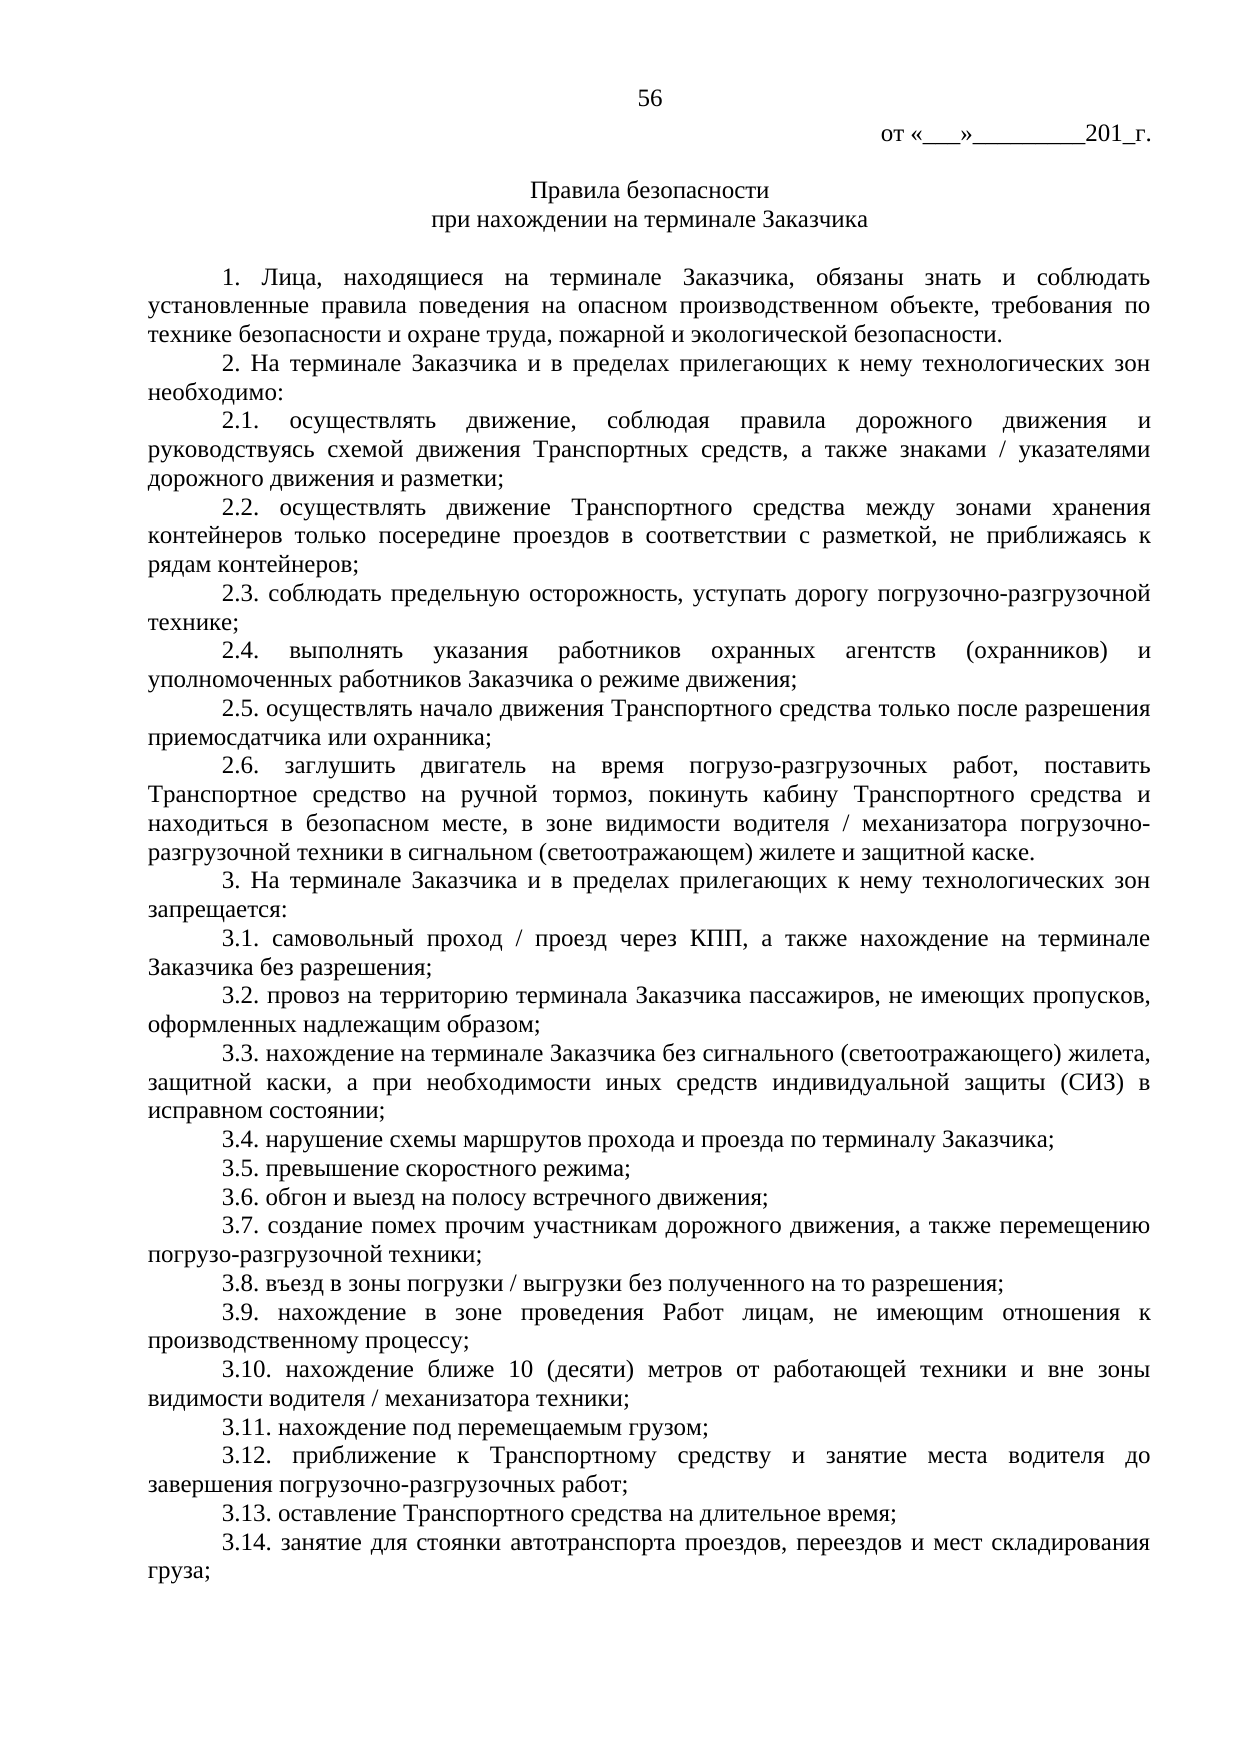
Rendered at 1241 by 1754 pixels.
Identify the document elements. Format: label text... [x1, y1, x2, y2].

text 2.2. осуществлять движение Транспортного средства между зонами хранения контейнеров только посередине проездов в соответствии с разметкой, не приближаясь к рядам контейнеров; [148, 492, 1152, 578]
text 3.12. приближение к Транспортному средству и занятие места водителя до завершения погрузочно-разгрузочных работ; [148, 1441, 1152, 1498]
text 3.14. занятие для стоянки автотранспорта проездов, переездов и мест складирования груза; [148, 1527, 1152, 1584]
text 2.5. осуществлять начало движения Транспортного средства только после разрешения приемосдатчика или охранника; [148, 693, 1152, 751]
text 3.6. обгон и выезд на полосу встречного движения; [148, 1182, 1152, 1211]
text 2.1. осуществлять движение, соблюдая правила дорожного движения и руководствуясь схемой движения Транспортных средств, а также знаками / указателями дорожного движения и разметки; [148, 406, 1152, 492]
text 3.13. оставление Транспортного средства на длительное время; [148, 1498, 1152, 1527]
text 2. На терминале Заказчика и в пределах прилегающих к нему технологических зон необходимо: [148, 348, 1152, 406]
text 3. На терминале Заказчика и в пределах прилегающих к нему технологических зон запрещается: [148, 866, 1152, 923]
text 3.9. нахождение в зоне проведения Работ лицам, не имеющим отношения к производственному процессу; [148, 1297, 1152, 1354]
text 2.6. заглушить двигатель на время погрузо-разгрузочных работ, поставить Транспортное средство на ручной тормоз, покинуть кабину Транспортного средства и находиться в безопасном месте, в зоне видимости водителя / механизатора погрузочно-разгрузочной техники в сигнальном (светоотражающем) жилете и защитной каске. [148, 751, 1152, 866]
text 3.1. самовольный проход / проезд через КПП, а также нахождение на терминале Заказчика без разрешения; [148, 923, 1152, 981]
text 3.11. нахождение под перемещаемым грузом; [148, 1412, 1152, 1441]
text 3.4. нарушение схемы маршрутов прохода и проезда по терминалу Заказчика; [148, 1124, 1152, 1153]
text от «___»_________201_г. [148, 118, 1152, 147]
text 3.7. создание помех прочим участникам дорожного движения, а также перемещению погрузо-разгрузочной техники; [148, 1211, 1152, 1268]
text 3.5. превышение скоростного режима; [148, 1153, 1152, 1182]
text 2.4. выполнять указания работников охранных агентств (охранников) и уполномоченных работников Заказчика о режиме движения; [148, 636, 1152, 693]
text 3.8. въезд в зоны погрузки / выгрузки без полученного на то разрешения; [148, 1268, 1152, 1297]
text 3.2. провоз на территорию терминала Заказчика пассажиров, не имеющих пропусков, оформленных надлежащим образом; [148, 981, 1152, 1038]
text 3.3. нахождение на терминале Заказчика без сигнального (светоотражающего) жилета, защитной каски, а при необходимости иных средств индивидуальной защиты (СИЗ) в исправном состоянии; [148, 1038, 1152, 1124]
text 1. Лица, находящиеся на терминале Заказчика, обязаны знать и соблюдать установленные правила поведения на опасном производственном объекте, требования по технике безопасности и охране труда, пожарной и экологической безопасности. [148, 262, 1152, 348]
text Правила безопасности [148, 176, 1152, 204]
text 2.3. соблюдать предельную осторожность, уступать дорогу погрузочно-разгрузочной технике; [148, 578, 1152, 636]
text 3.10. нахождение ближе 10 (десяти) метров от работающей техники и вне зоны видимости водителя / механизатора техники; [148, 1354, 1152, 1412]
text при нахождении на терминале Заказчика [148, 204, 1152, 233]
